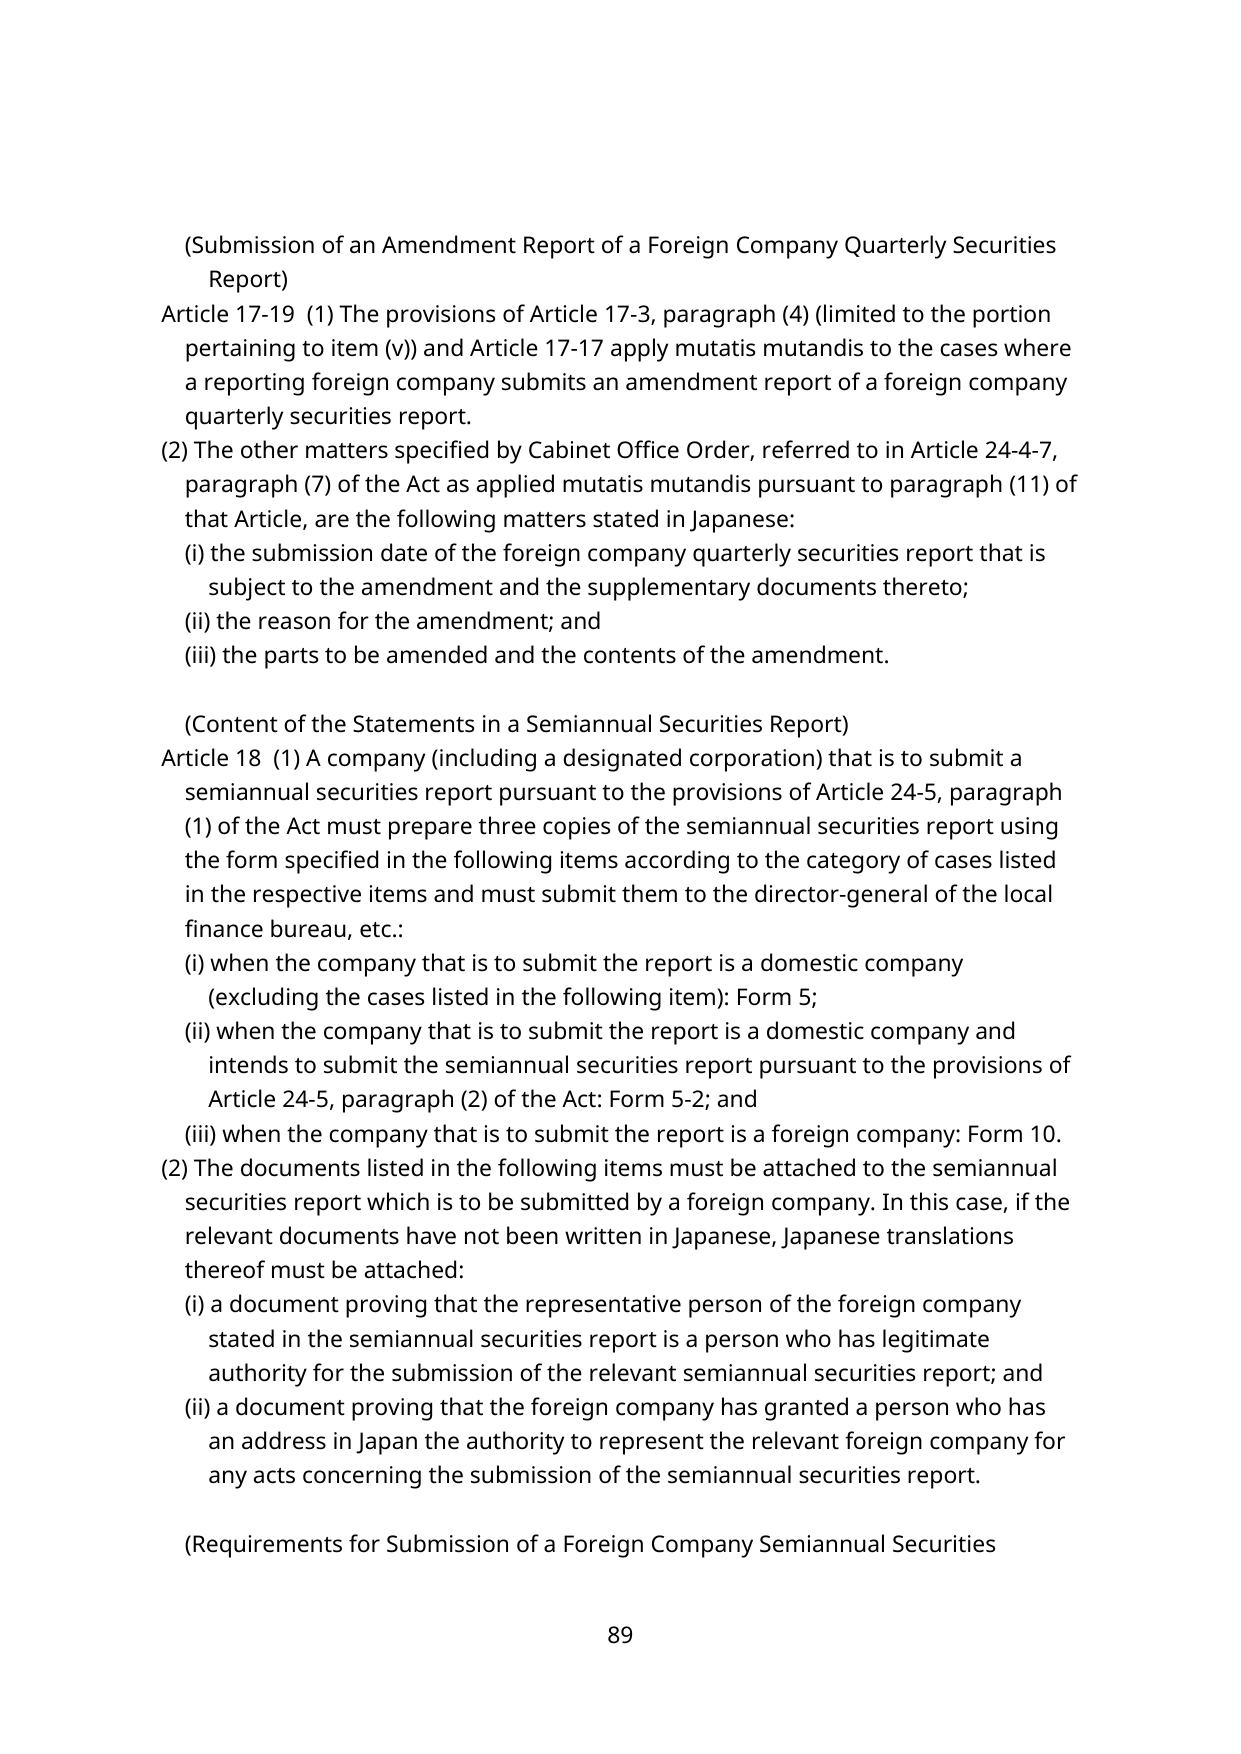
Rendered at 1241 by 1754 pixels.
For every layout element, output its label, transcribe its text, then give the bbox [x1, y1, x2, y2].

text (2) The other matters specified by Cabinet Office Order, referred to in Article 24-4-7, paragraph (7) of the Act as applied mutatis mutandis pursuant to paragraph (11) of that Article, are the following matters stated in Japanese: [161, 433, 1079, 535]
text Article 18 (1) A company (including a designated corporation) that is to submit a semiannual securities report pursuant to the provisions of Article 24-5, paragraph (1) of the Act must prepare three copies of the semiannual securities report using the form specified in the following items according to the category of cases listed in the respective items and must submit them to the director-general of the local finance bureau, etc.: [161, 740, 1079, 945]
text (i) the submission date of the foreign company quarterly securities report that is subject to the amendment and the supplementary documents thereto; [184, 535, 1079, 604]
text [184, 1526, 1079, 1560]
text (iii) the parts to be amended and the contents of the amendment. [184, 638, 1079, 672]
text (i) when the company that is to submit the report is a domestic company (excluding the cases listed in the following item): Form 5; [184, 945, 1079, 1014]
text (Content of the Statements in a Semiannual Securities Report) [184, 706, 1079, 740]
text (ii) when the company that is to submit the report is a domestic company and intends to submit the semiannual securities report pursuant to the provisions of Article 24-5, paragraph (2) of the Act: Form 5-2; and [184, 1014, 1079, 1116]
text (ii) a document proving that the foreign company has granted a person who has an address in Japan the authority to represent the relevant foreign company for any acts concerning the submission of the semiannual securities report. [184, 1389, 1079, 1492]
text (2) The documents listed in the following items must be attached to the semiannual securities report which is to be submitted by a foreign company. In this case, if the relevant documents have not been written in Japanese, Japanese translations thereof must be attached: [161, 1150, 1079, 1287]
text (iii) when the company that is to submit the report is a foreign company: Form 10. [184, 1116, 1079, 1150]
text (Submission of an Amendment Report of a Foreign Company Quarterly Securities Report) [184, 228, 1079, 296]
text Article 17-19 (1) The provisions of Article 17-3, paragraph (4) (limited to the portion pertaining to item (v)) and Article 17-17 apply mutatis mutandis to the cases where a reporting foreign company submits an amendment report of a foreign company quarterly securities report. [161, 296, 1079, 433]
text (ii) the reason for the amendment; and [184, 604, 1079, 638]
text (i) a document proving that the representative person of the foreign company stated in the semiannual securities report is a person who has legitimate authority for the submission of the relevant semiannual securities report; and [184, 1287, 1079, 1389]
